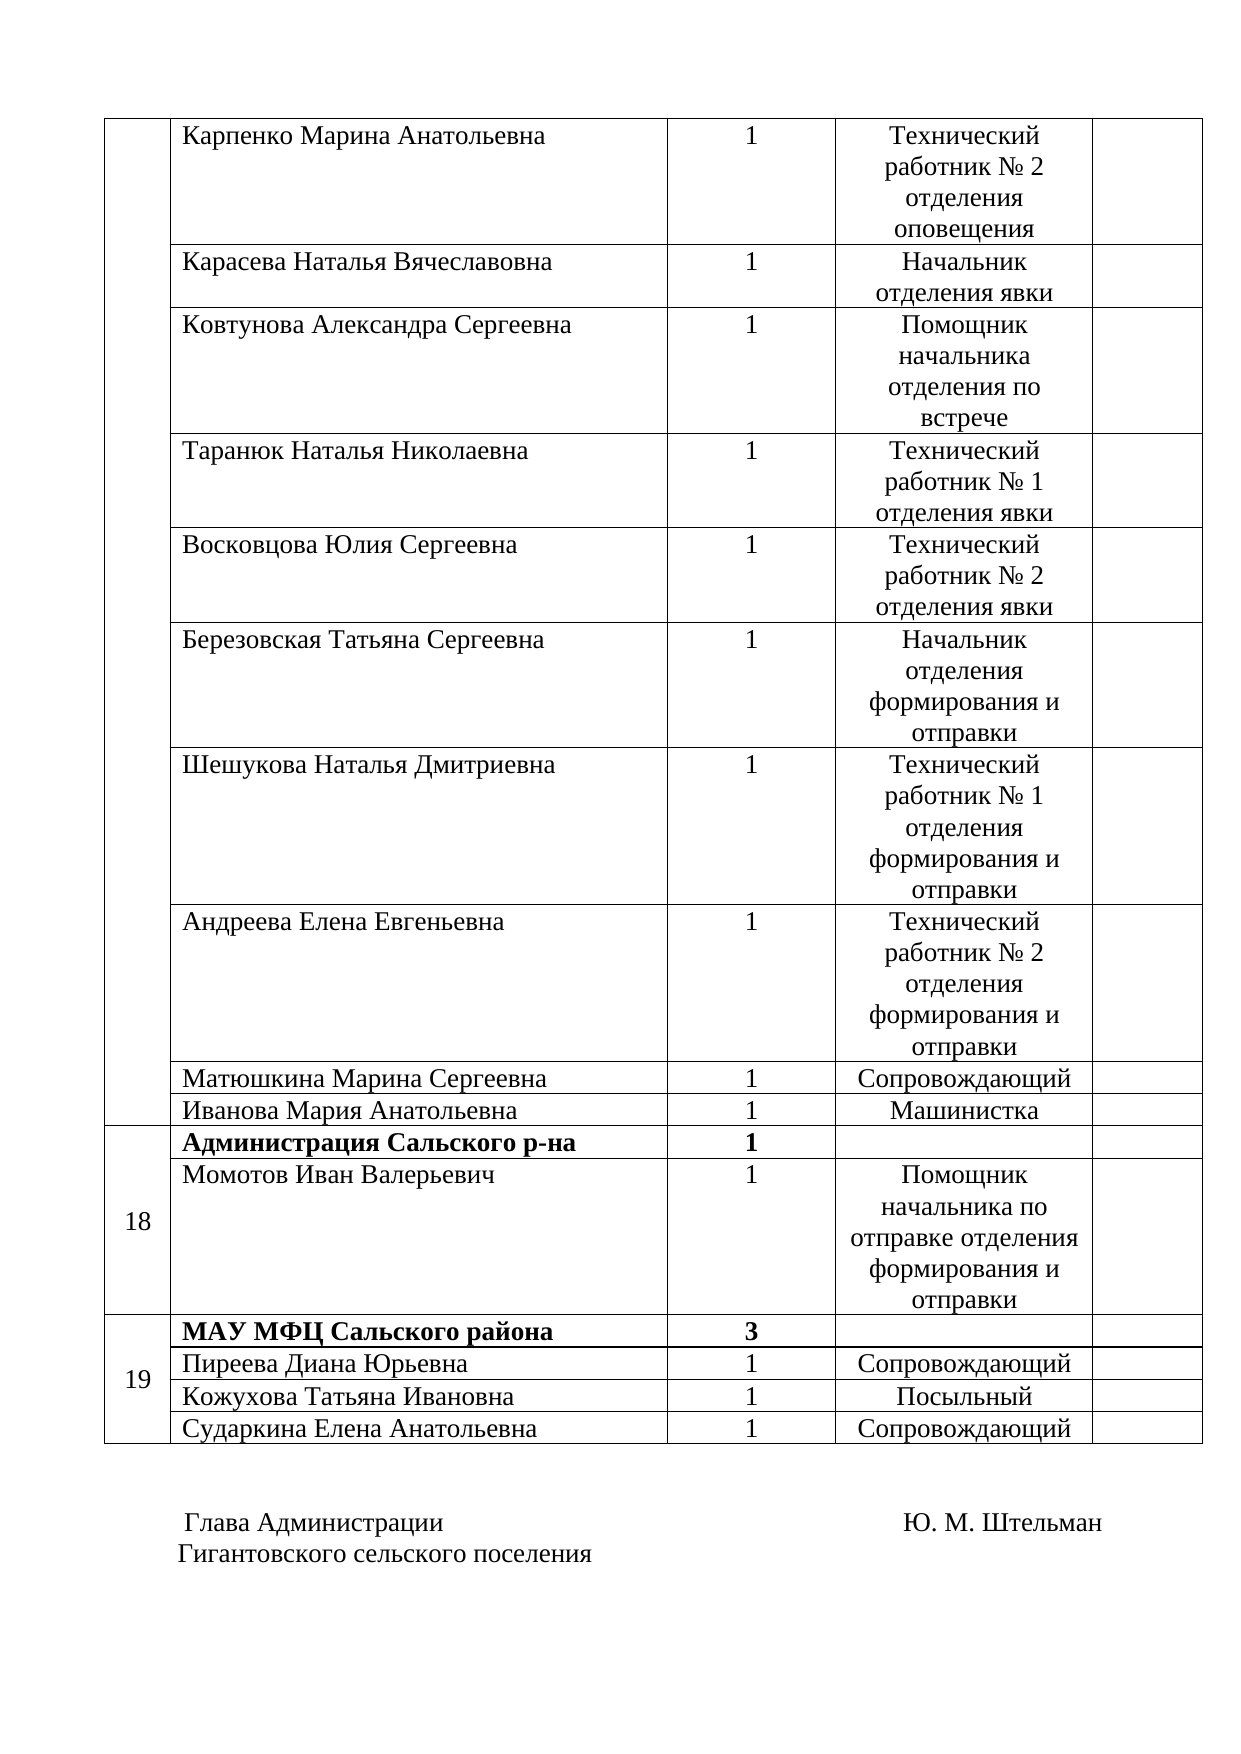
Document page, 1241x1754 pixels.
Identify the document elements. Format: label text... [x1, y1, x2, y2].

table_cell 1 [668, 245, 835, 307]
table_cell Карпенко Марина Анатольевна [171, 119, 667, 244]
table_cell 1 [668, 1348, 835, 1378]
table_cell Администрация Сальского р-на [171, 1126, 667, 1157]
table_cell 1 [668, 1062, 835, 1093]
table_cell Таранюк Наталья Николаевна [171, 434, 667, 527]
table_cell 1 [668, 308, 835, 433]
table_cell Березовская Татьяна Сергеевна [171, 623, 667, 747]
table_cell 1 [668, 1159, 835, 1314]
table_cell Помощник начальника отделения по встрече [836, 308, 1092, 433]
table_cell 3 [668, 1315, 835, 1346]
table_cell 1 [668, 623, 835, 747]
table_cell МАУ МФЦ Сальского района [171, 1315, 667, 1346]
table_cell [1093, 119, 1202, 244]
table_cell Кожухова Татьяна Ивановна [171, 1380, 667, 1411]
table_cell [1093, 434, 1202, 527]
table_cell Технический работник № 1 отделения формирования и отправки [836, 748, 1092, 904]
table_cell [1093, 245, 1202, 307]
table_cell Ковтунова Александра Сергеевна [171, 308, 667, 433]
table_cell Технический работник № 1 отделения явки [836, 434, 1092, 527]
table_cell Сударкина Елена Анатольевна [171, 1412, 667, 1443]
table_cell Матюшкина Марина Сергеевна [171, 1062, 667, 1093]
table_cell 1 [668, 1380, 835, 1411]
table_cell Технический работник № 2 отделения формирования и отправки [836, 905, 1092, 1061]
table_cell [1093, 1348, 1202, 1378]
table_cell Сопровождающий [836, 1412, 1092, 1443]
table_cell Помощник начальника по отправке отделения формирования и отправки [836, 1159, 1092, 1314]
table_cell [1093, 1062, 1202, 1093]
table_cell 1 [668, 748, 835, 904]
table_cell 1 [668, 1094, 835, 1125]
table_cell [1093, 748, 1202, 904]
table_cell 1 [668, 1126, 835, 1157]
table_cell 19 [105, 1315, 170, 1443]
table_cell Машинистка [836, 1094, 1092, 1125]
table_cell [1093, 528, 1202, 622]
table_cell Начальник отделения явки [836, 245, 1092, 307]
table_cell Начальник отделения формирования и отправки [836, 623, 1092, 747]
table_cell [836, 1126, 1092, 1157]
table_cell 1 [668, 528, 835, 622]
table_cell Посыльный [836, 1380, 1092, 1411]
table_cell Шешукова Наталья Дмитриевна [171, 748, 667, 904]
table_cell Карасева Наталья Вячеславовна [171, 245, 667, 307]
table_cell Момотов Иван Валерьевич [171, 1159, 667, 1314]
table_cell [836, 1315, 1092, 1346]
table_cell [1093, 1094, 1202, 1125]
table_cell [1093, 1315, 1202, 1346]
table_cell Сопровождающий [836, 1348, 1092, 1378]
table_cell [1093, 1412, 1202, 1443]
table_cell Технический работник № 2 отделения оповещения [836, 119, 1092, 244]
table_cell 1 [668, 905, 835, 1061]
table_cell 1 [668, 1412, 835, 1443]
table_cell Восковцова Юлия Сергеевна [171, 528, 667, 622]
table_cell Иванова Мария Анатольевна [171, 1094, 667, 1125]
table_cell [1093, 1380, 1202, 1411]
table_cell Андреева Елена Евгеньевна [171, 905, 667, 1061]
table_cell [1093, 623, 1202, 747]
table_cell 1 [668, 434, 835, 527]
table_cell Сопровождающий [836, 1062, 1092, 1093]
title Гигантовского сельского поселения [177, 1537, 1152, 1568]
table_cell [1093, 905, 1202, 1061]
table_cell [1093, 1159, 1202, 1314]
table_cell 18 [105, 1126, 170, 1314]
table_cell [1093, 308, 1202, 433]
table_cell Пиреева Диана Юрьевна [171, 1348, 667, 1378]
title Глава Администрации Ю. М. Штельман [177, 1506, 1152, 1537]
table_cell Технический работник № 2 отделения явки [836, 528, 1092, 622]
table_cell [1093, 1126, 1202, 1157]
table_cell 1 [668, 119, 835, 244]
